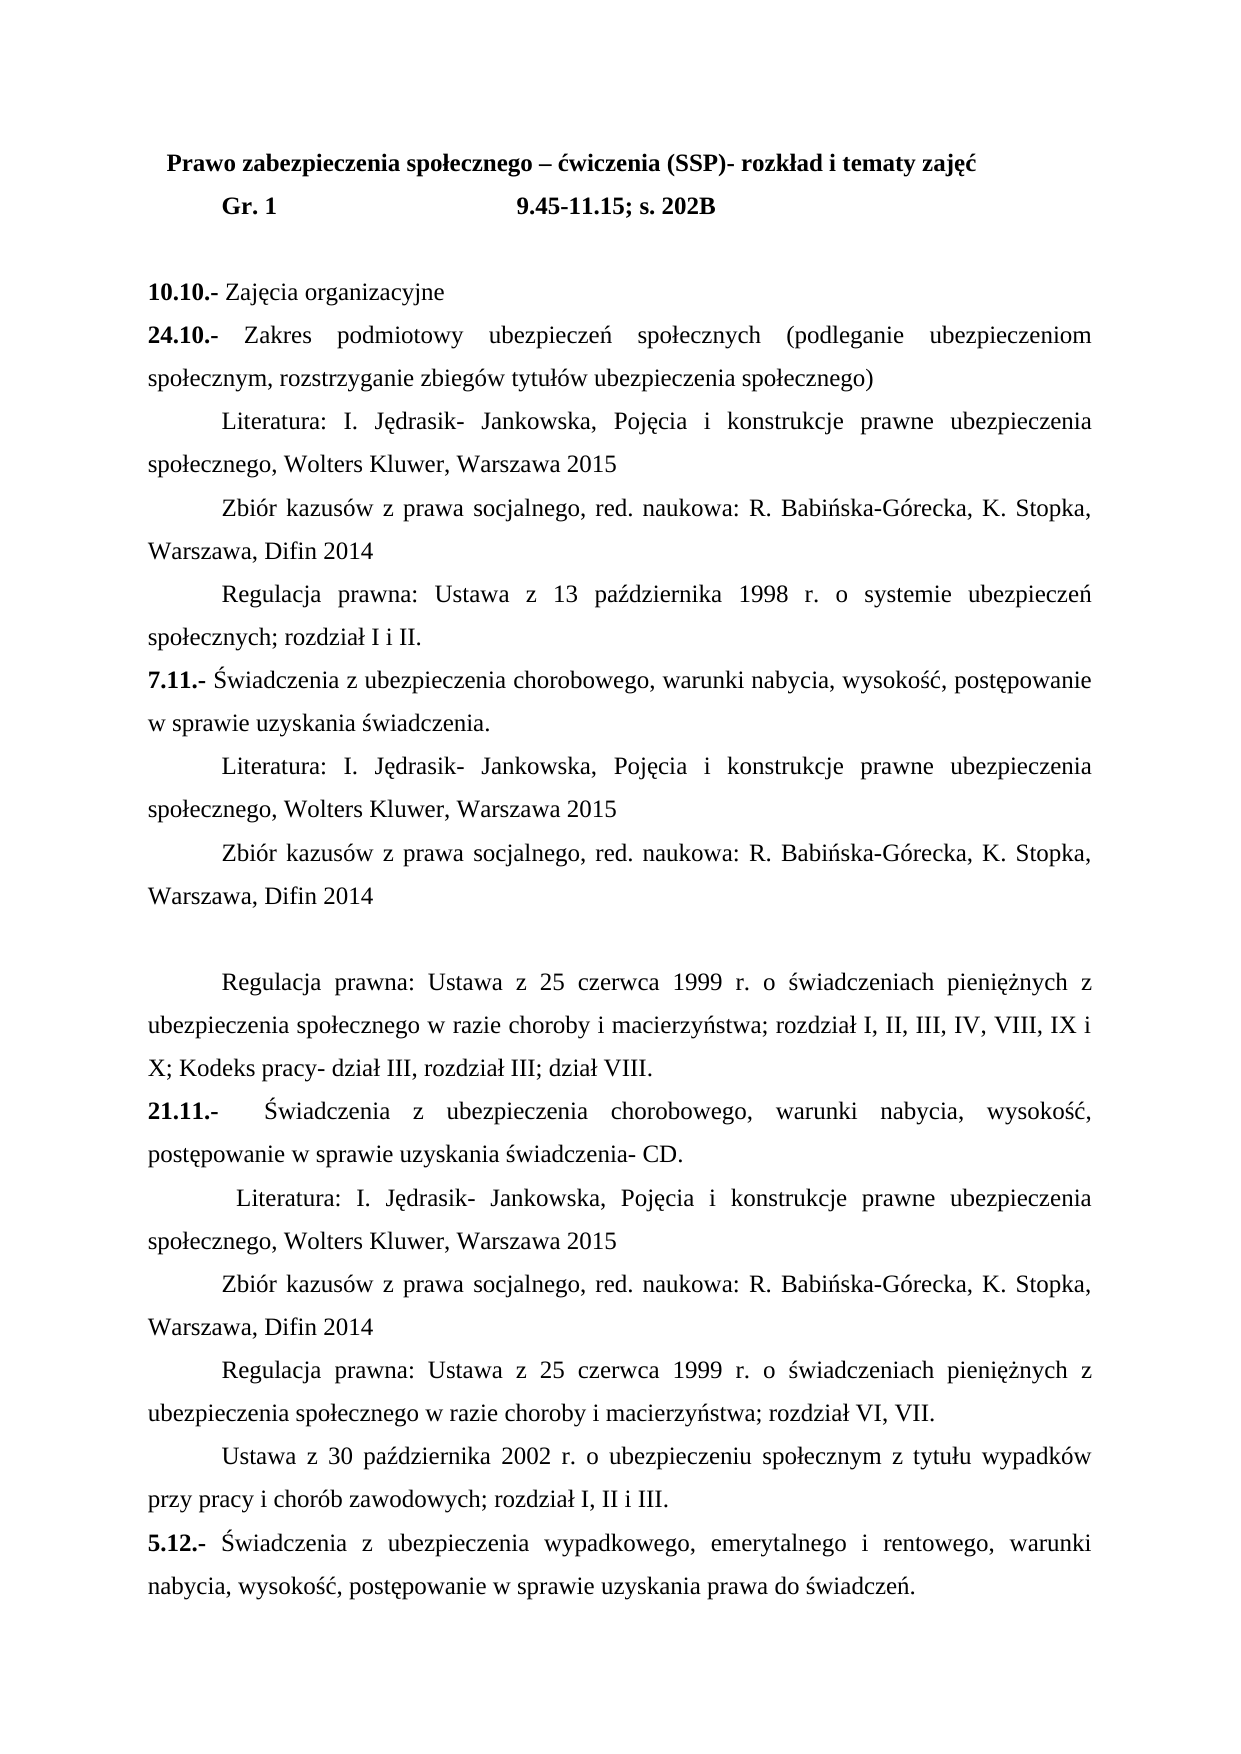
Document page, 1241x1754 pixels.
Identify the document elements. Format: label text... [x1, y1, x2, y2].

text 21.11.- Świadczenia z ubezpieczenia chorobowego, warunki nabycia, wysokość, postępowanie w sprawie uzyskania świadczenia- CD. [148, 1096, 1093, 1168]
text Ustawa z 30 października 2002 r. o ubezpieczeniu społecznym z tytułu wypadków przy pracy i chorób zawodowych; rozdział I, II i III. [148, 1441, 1093, 1513]
text 10.10.- Zajęcia organizacyjne [148, 277, 1093, 306]
text Gr. 1 9.45-11.15; s. 202B [148, 191, 1093, 219]
text Zbiór kazusów z prawa socjalnego, red. naukowa: R. Babińska-Górecka, K. Stopka, Warszawa, Difin 2014 [148, 1269, 1093, 1341]
text Regulacja prawna: Ustawa z 25 czerwca 1999 r. o świadczeniach pieniężnych z ubezpieczenia społecznego w razie choroby i macierzyństwa; rozdział I, II, III, IV, VIII, IX i X; Kodeks pracy- dział III, rozdział III; dział VIII. [148, 967, 1093, 1082]
text Zbiór kazusów z prawa socjalnego, red. naukowa: R. Babińska-Górecka, K. Stopka, Warszawa, Difin 2014 [148, 493, 1093, 564]
text Zbiór kazusów z prawa socjalnego, red. naukowa: R. Babińska-Górecka, K. Stopka, Warszawa, Difin 2014 [148, 838, 1093, 909]
text Literatura: I. Jędrasik- Jankowska, Pojęcia i konstrukcje prawne ubezpieczenia społecznego, Wolters Kluwer, Warszawa 2015 [148, 1183, 1093, 1254]
text Regulacja prawna: Ustawa z 13 października 1998 r. o systemie ubezpieczeń społecznych; rozdział I i II. [148, 579, 1093, 651]
text Literatura: I. Jędrasik- Jankowska, Pojęcia i konstrukcje prawne ubezpieczenia społecznego, Wolters Kluwer, Warszawa 2015 [148, 406, 1093, 478]
text 24.10.- Zakres podmiotowy ubezpieczeń społecznych (podleganie ubezpieczeniom społecznym, rozstrzyganie zbiegów tytułów ubezpieczenia społecznego) [148, 320, 1093, 392]
text 7.11.- Świadczenia z ubezpieczenia chorobowego, warunki nabycia, wysokość, postępowanie w sprawie uzyskania świadczenia. [148, 665, 1093, 737]
text Literatura: I. Jędrasik- Jankowska, Pojęcia i konstrukcje prawne ubezpieczenia społecznego, Wolters Kluwer, Warszawa 2015 [148, 751, 1093, 823]
text Prawo zabezpieczenia społecznego – ćwiczenia (SSP)- rozkład i tematy zajęć [148, 148, 1093, 176]
text 5.12.- Świadczenia z ubezpieczenia wypadkowego, emerytalnego i rentowego, warunki nabycia, wysokość, postępowanie w sprawie uzyskania prawa do świadczeń. [148, 1528, 1093, 1599]
text Regulacja prawna: Ustawa z 25 czerwca 1999 r. o świadczeniach pieniężnych z ubezpieczenia społecznego w razie choroby i macierzyństwa; rozdział VI, VII. [148, 1355, 1093, 1427]
